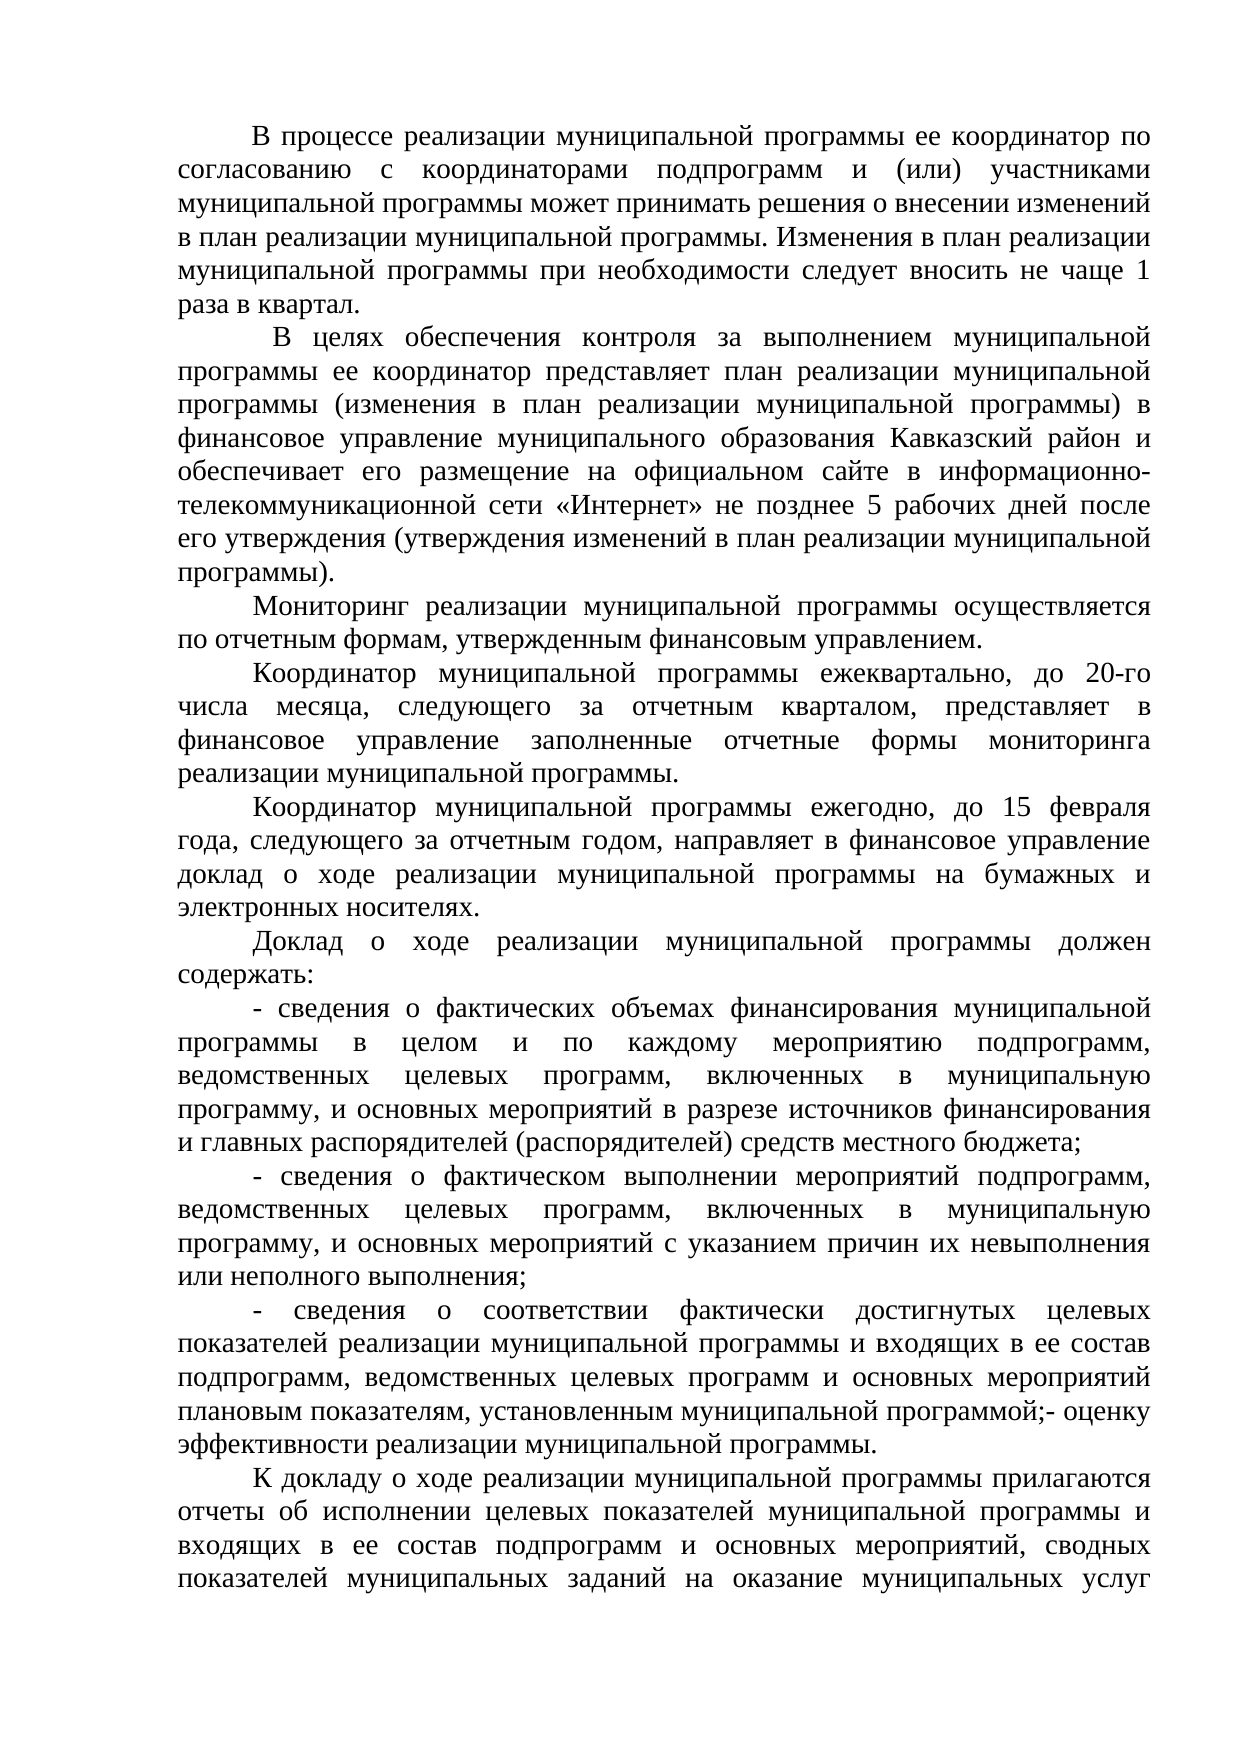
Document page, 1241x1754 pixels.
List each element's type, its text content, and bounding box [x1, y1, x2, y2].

text Координатор муниципальной программы ежегодно, до 15 февраля года, следующего за отчетным годом, направляет в финансовое управление доклад о ходе реализации муниципальной программы на бумажных и электронных носителях. [177, 789, 1152, 923]
text Мониторинг реализации муниципальной программы осуществляется по отчетным формам, утвержденным финансовым управлением. [177, 588, 1152, 655]
text В процессе реализации муниципальной программы ее координатор по согласованию с координаторами подпрограмм и (или) участниками муниципальной программы может принимать решения о внесении изменений в план реализации муниципальной программы. Изменения в план реализации муниципальной программы при необходимости следует вносить не чаще 1 раза в квартал. [177, 118, 1152, 319]
text - сведения о соответствии фактически достигнутых целевых показателей реализации муниципальной программы и входящих в ее состав подпрограмм, ведомственных целевых программ и основных мероприятий плановым показателям, установленным муниципальной программой;- оценку эффективности реализации муниципальной программы. [177, 1292, 1152, 1460]
text - сведения о фактических объемах финансирования муниципальной программы в целом и по каждому мероприятию подпрограмм, ведомственных целевых программ, включенных в муниципальную программу, и основных мероприятий в разрезе источников финансирования и главных распорядителей (распорядителей) средств местного бюджета; [177, 990, 1152, 1158]
text В целях обеспечения контроля за выполнением муниципальной программы ее координатор представляет план реализации муниципальной программы (изменения в план реализации муниципальной программы) в финансовое управление муниципального образования Кавказский район и обеспечивает его размещение на официальном сайте в информационно-телекоммуникационной сети «Интернет» не позднее 5 рабочих дней после его утверждения (утверждения изменений в план реализации муниципальной программы). [177, 319, 1152, 588]
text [177, 1460, 1152, 1594]
text Доклад о ходе реализации муниципальной программы должен содержать: [177, 923, 1152, 990]
text - сведения о фактическом выполнении мероприятий подпрограмм, ведомственных целевых программ, включенных в муниципальную программу, и основных мероприятий с указанием причин их невыполнения или неполного выполнения; [177, 1158, 1152, 1292]
text Координатор муниципальной программы ежеквартально, до 20-го числа месяца, следующего за отчетным кварталом, представляет в финансовое управление заполненные отчетные формы мониторинга реализации муниципальной программы. [177, 655, 1152, 789]
